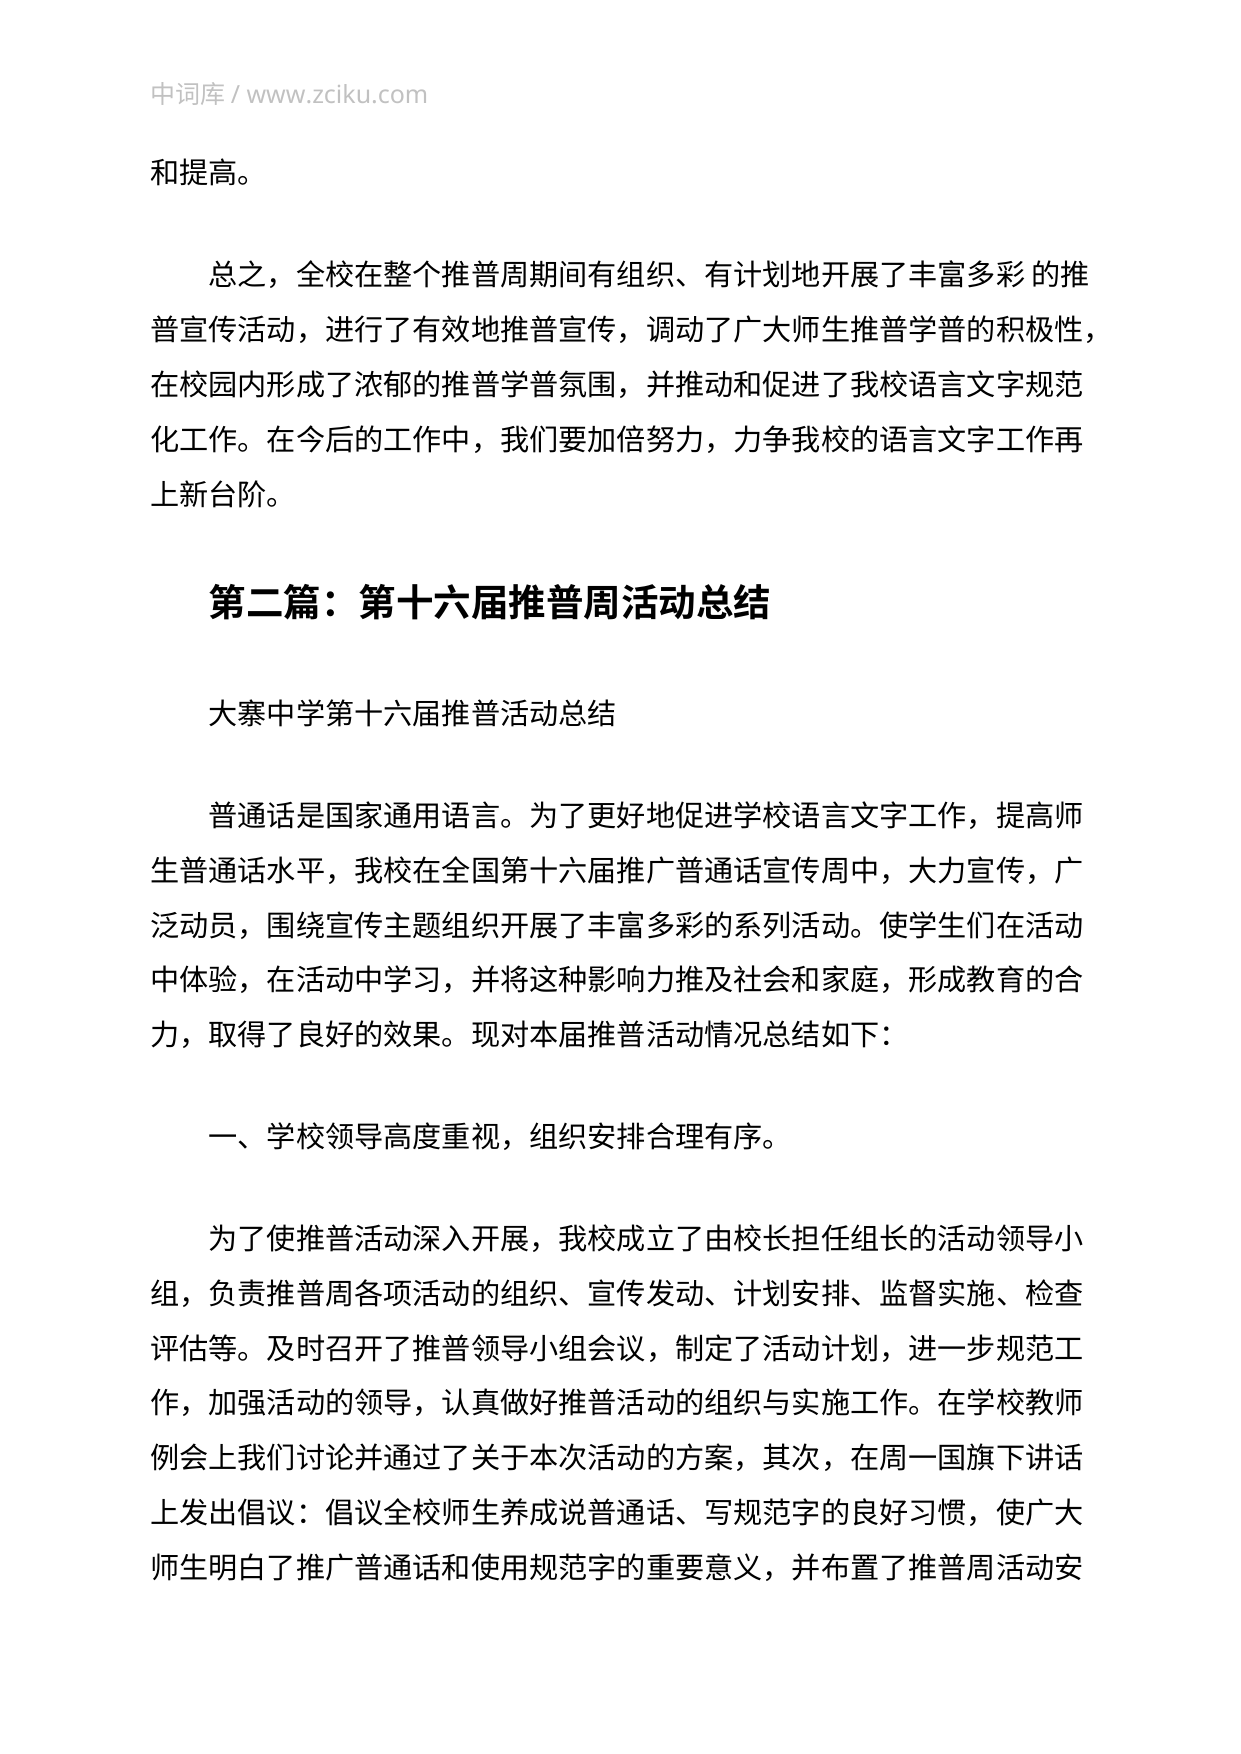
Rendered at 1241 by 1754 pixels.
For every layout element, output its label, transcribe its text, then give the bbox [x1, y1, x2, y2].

text 一、学校领导高度重视，组织安排合理有序。 [150, 1114, 1090, 1156]
text 总之，全校在整个推普周期间有组织、有计划地开展了丰富多彩 的推普宣传活动，进行了有效地推普宣传，调动了广大师生推普学普的积极性，在校园内形成了浓郁的推普学普氛围，并推动和促进了我校语言文字规范化工作。在今后的工作中，我们要加倍努力，力争我校的语言文字工作再上新台阶。 [150, 252, 1090, 514]
text 第二篇：第十六届推普周活动总结 [150, 573, 1090, 627]
text 大寨中学第十六届推普活动总结 [150, 691, 1090, 733]
text 普通话是国家通用语言。为了更好地促进学校语言文字工作，提高师生普通话水平，我校在全国第十六届推广普通话宣传周中，大力宣传，广泛动员，围绕宣传主题组织开展了丰富多彩的系列活动。使学生们在活动中体验，在活动中学习，并将这种影响力推及社会和家庭，形成教育的合力，取得了良好的效果。现对本届推普活动情况总结如下： [150, 792, 1090, 1054]
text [150, 150, 1090, 192]
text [150, 1215, 1090, 1587]
